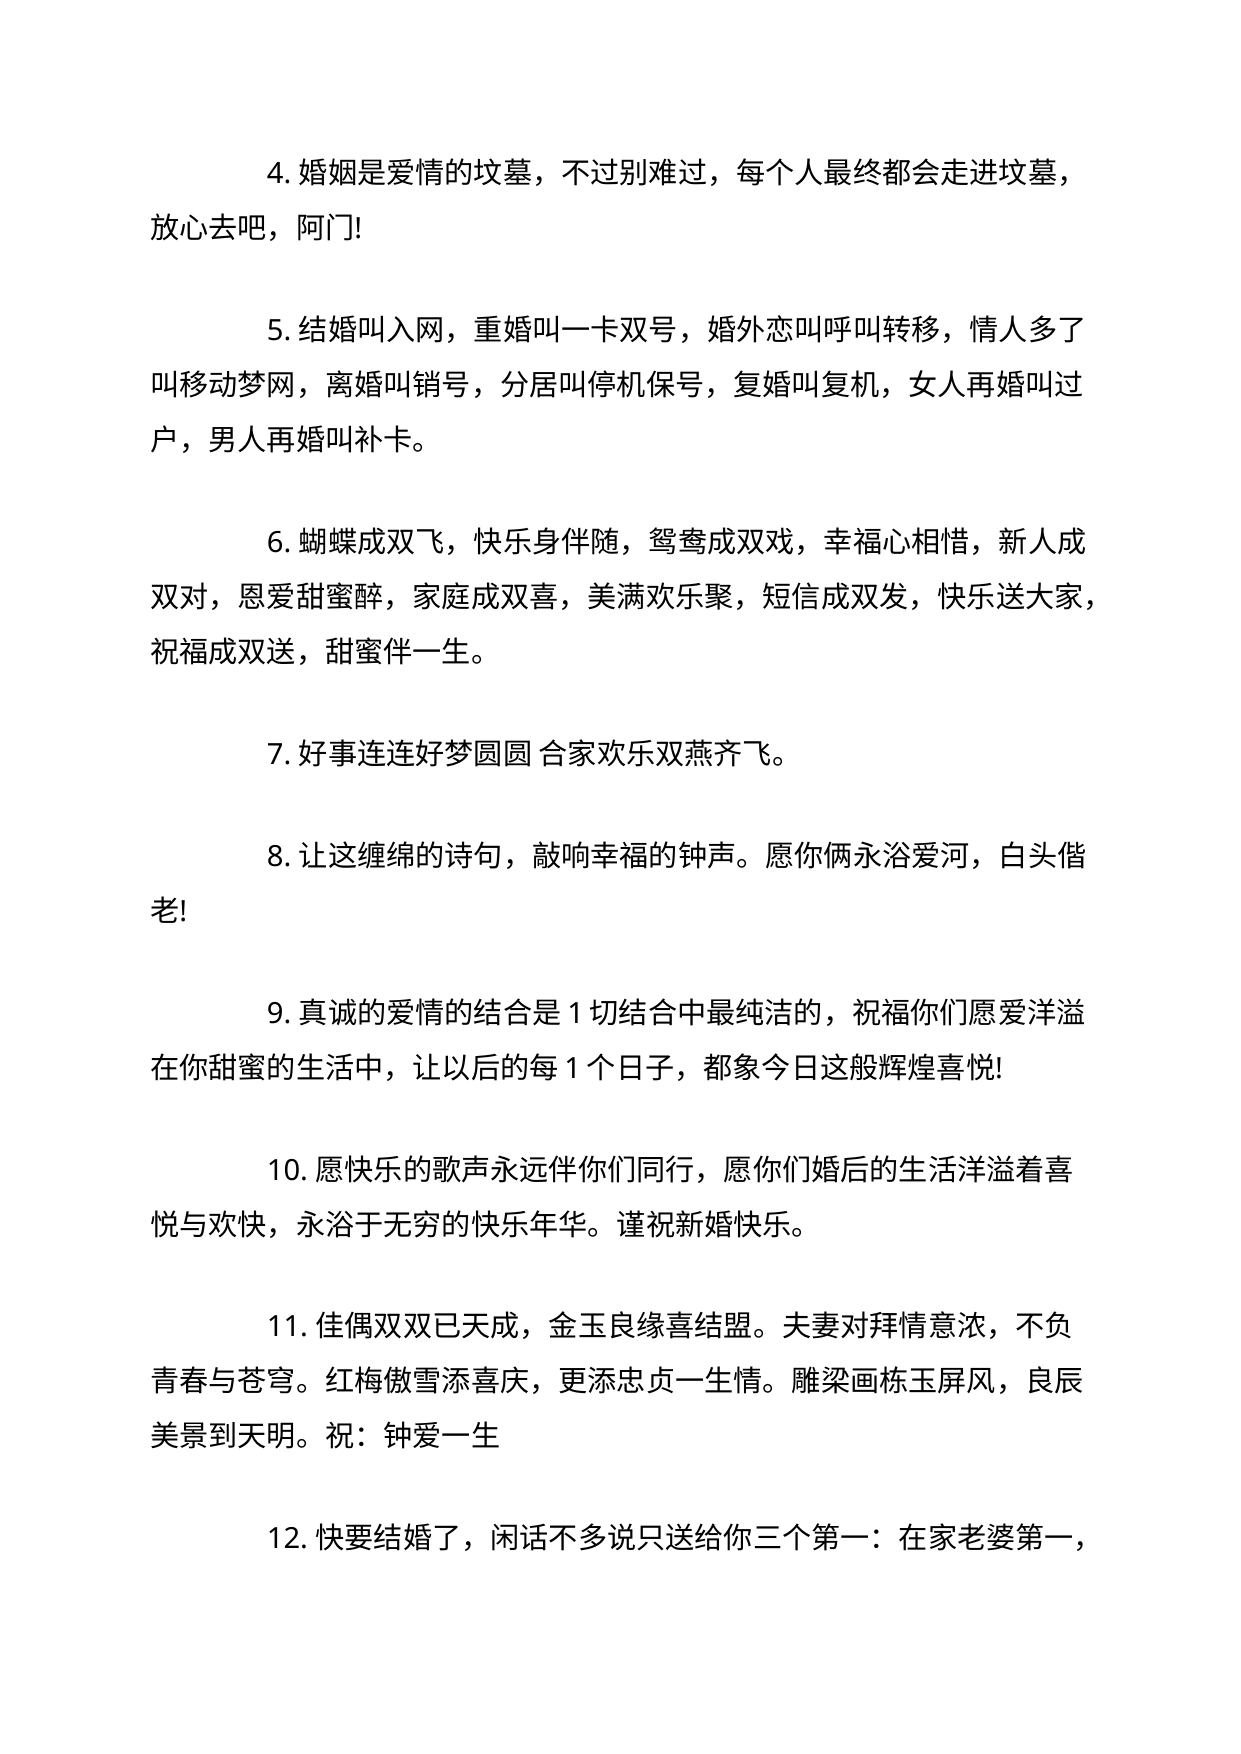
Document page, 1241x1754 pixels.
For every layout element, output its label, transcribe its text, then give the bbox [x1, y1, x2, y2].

text 8. 让这缠绵的诗句，敲响幸福的钟声。愿你俩永浴爱河，白头偕老! [150, 832, 1090, 930]
text 9. 真诚的爱情的结合是1切结合中最纯洁的，祝福你们愿爱洋溢在你甜蜜的生活中，让以后的每1个日子，都象今日这般辉煌喜悦! [150, 989, 1090, 1087]
text 6. 蝴蝶成双飞，快乐身伴随，鸳鸯成双戏，幸福心相惜，新人成双对，恩爱甜蜜醉，家庭成双喜，美满欢乐聚，短信成双发，快乐送大家，祝福成双送，甜蜜伴一生。 [150, 519, 1090, 671]
text 5. 结婚叫入网，重婚叫一卡双号，婚外恋叫呼叫转移，情人多了叫移动梦网，离婚叫销号，分居叫停机保号，复婚叫复机，女人再婚叫过户，男人再婚叫补卡。 [150, 307, 1090, 459]
text 7. 好事连连好梦圆圆 合家欢乐双燕齐飞。 [150, 730, 1090, 773]
text 10. 愿快乐的歌声永远伴你们同行，愿你们婚后的生活洋溢着喜悦与欢快，永浴于无穷的快乐年华。谨祝新婚快乐。 [150, 1146, 1090, 1243]
text 11. 佳偶双双已天成，金玉良缘喜结盟。夫妻对拜情意浓，不负青春与苍穹。红梅傲雪添喜庆，更添忠贞一生情。雕梁画栋玉屏风，良辰美景到天明。祝：钟爱一生 [150, 1303, 1090, 1455]
text 4. 婚姻是爱情的坟墓，不过别难过，每个人最终都会走进坟墓，放心去吧，阿门! [150, 150, 1090, 247]
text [150, 1515, 1090, 1557]
